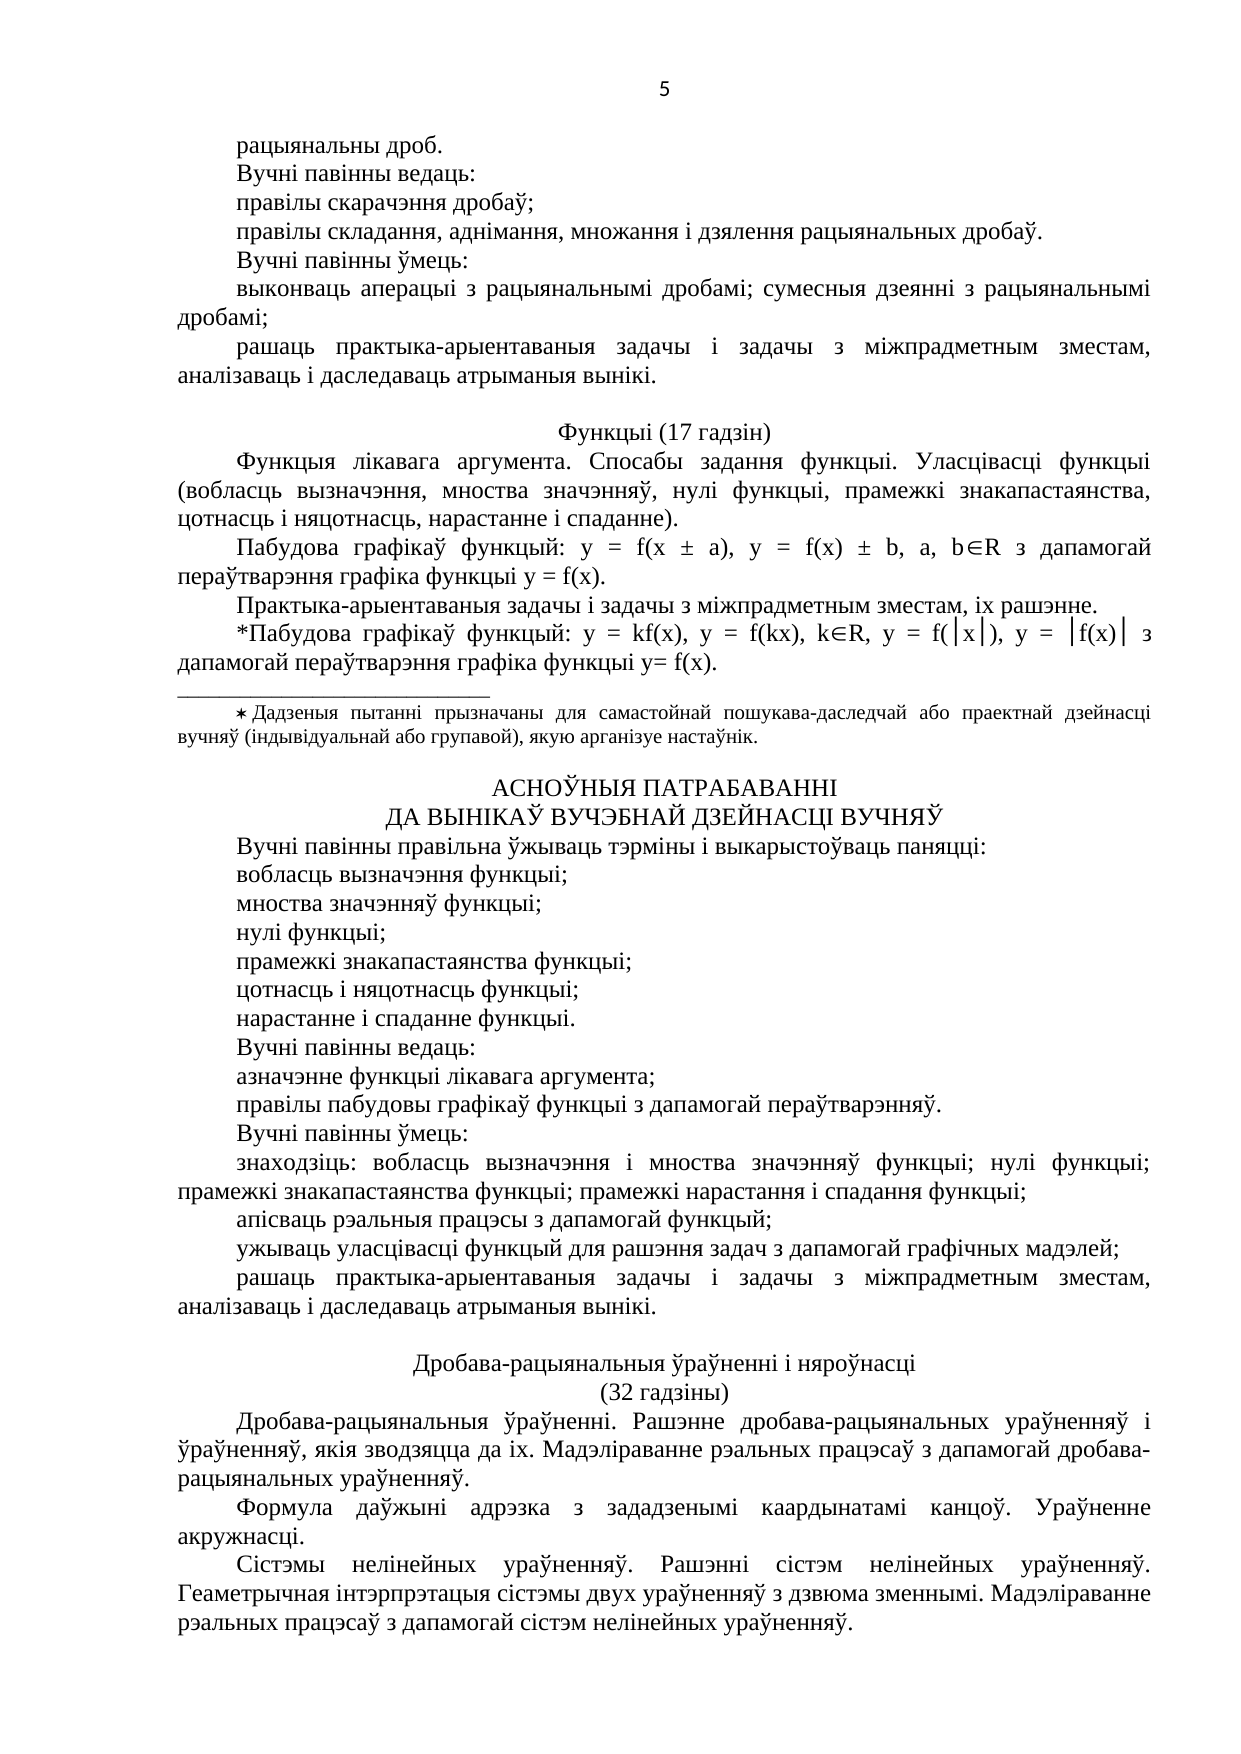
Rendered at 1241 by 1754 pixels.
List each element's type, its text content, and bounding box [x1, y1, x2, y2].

text рашаць практыка-арыентаваныя задачы і задачы з міжпрадметным зместам, аналізаваць і даследаваць атрыманыя вынікі. [177, 1262, 1152, 1319]
text Дробава-рацыянальныя ўраўненні і няроўнасці [177, 1348, 1152, 1377]
text Вучні павінны ўмець: [177, 1118, 1152, 1147]
text Вучні павінны ведаць: [177, 1032, 1152, 1061]
text правілы складання, аднімання, множання і дзялення рацыянальных дробаў. [177, 216, 1152, 245]
text азначэнне функцыі лікавага аргумента; [177, 1061, 1152, 1089]
text *Пабудова графікаў функцый: y = kf(x), y = f(kx), kR, y = f(׀x׀), y = ׀f(x)׀ з дапамогай пераўтварэння графіка функцыі y= f(x). [177, 618, 1152, 676]
text Формула даўжыні адрэзка з зададзенымі каардынатамі канцоў. Ураўненне акружнасці. [177, 1492, 1152, 1549]
text нарастанне і спаданне функцыі. [177, 1003, 1152, 1032]
text прамежкі знакапастаянства функцыі; [177, 946, 1152, 974]
text Сістэмы нелінейных ураўненняў. Рашэнні сістэм нелінейных ураўненняў. Геаметрычная інтэрпрэтацыя сістэмы двух ураўненняў з дзвюма зменнымі. Мадэліраванне рэальных працэсаў з дапамогай сістэм нелінейных ураўненняў. [177, 1549, 1152, 1636]
text Функцыі (17 гадзін) [177, 417, 1152, 446]
text Практыка-арыентаваныя задачы і задачы з міжпрадметным зместам, іх рашэнне. [177, 590, 1152, 618]
text апісваць рэальныя працэсы з дапамогай функцый; [177, 1204, 1152, 1233]
text АСНОЎНЫЯ ПАТРАБАВАННІ [177, 773, 1152, 802]
text Дробава-рацыянальныя ўраўненні. Рашэнне дробава-рацыянальных ураўненняў і ўраўненняў, якія зводзяцца да іх. Мадэліраванне рэальных працэсаў з дапамогай дробава-рацыянальных ураўненняў. [177, 1406, 1152, 1492]
text (32 гадзіны) [177, 1377, 1152, 1406]
text Вучні павінны ведаць: [177, 158, 1152, 187]
text ДА ВЫНІКАЎ ВУЧЭБНАЙ ДЗЕЙНАСЦІ ВУЧНЯЎ [177, 802, 1152, 831]
text рацыянальны дроб. [177, 130, 1152, 158]
text мноства значэнняў функцыі; [177, 888, 1152, 917]
text выконваць аперацыі з рацыянальнымі дробамі; сумесныя дзеянні з рацыянальнымі дробамі; [177, 273, 1152, 331]
text нулі функцыі; [177, 917, 1152, 946]
text рашаць практыка-арыентаваныя задачы і задачы з міжпрадметным зместам, аналізаваць і даследаваць атрыманыя вынікі. [177, 331, 1152, 388]
text Функцыя лікавага аргумента. Спосабы задання функцыі. Уласцівасці функцыі (вобласць вызначэння, мноства значэнняў, нулі функцыі, прамежкі знакапастаянства, цотнасць і няцотнасць, нарастанне і спаданне). [177, 446, 1152, 532]
text  Дадзеныя пытанні прызначаны для самастойнай пошукава-даследчай або праектнай дзейнасці вучняў (індывідуальнай або групавой), якую арганізуе настаўнік. [177, 700, 1152, 748]
text Вучні павінны ўмець: [177, 245, 1152, 273]
text цотнасць і няцотнасць функцыі; [177, 974, 1152, 1003]
text знаходзіць: вобласць вызначэння і мноства значэнняў функцыі; нулі функцыі; прамежкі знакапастаянства функцыі; прамежкі нарастання і спадання функцыі; [177, 1147, 1152, 1204]
text Вучні павінны правільна ўжываць тэрміны і выкарыстоўваць паняцці: [177, 831, 1152, 859]
text вобласць вызначэння функцыі; [177, 859, 1152, 888]
text Пабудова графікаў функцый: y = f(x ± a), y = f(x) ± b, a, bR з дапамогай пераўтварэння графіка функцыі y = f(x). [177, 532, 1152, 590]
text ужываць уласцівасці функцый для рашэння задач з дапамогай графічных мадэлей; [177, 1233, 1152, 1262]
text ______________________________ [177, 676, 1152, 700]
text правілы пабудовы графікаў функцыі з дапамогай пераўтварэнняў. [177, 1089, 1152, 1118]
text правілы скарачэння дробаў; [177, 187, 1152, 216]
